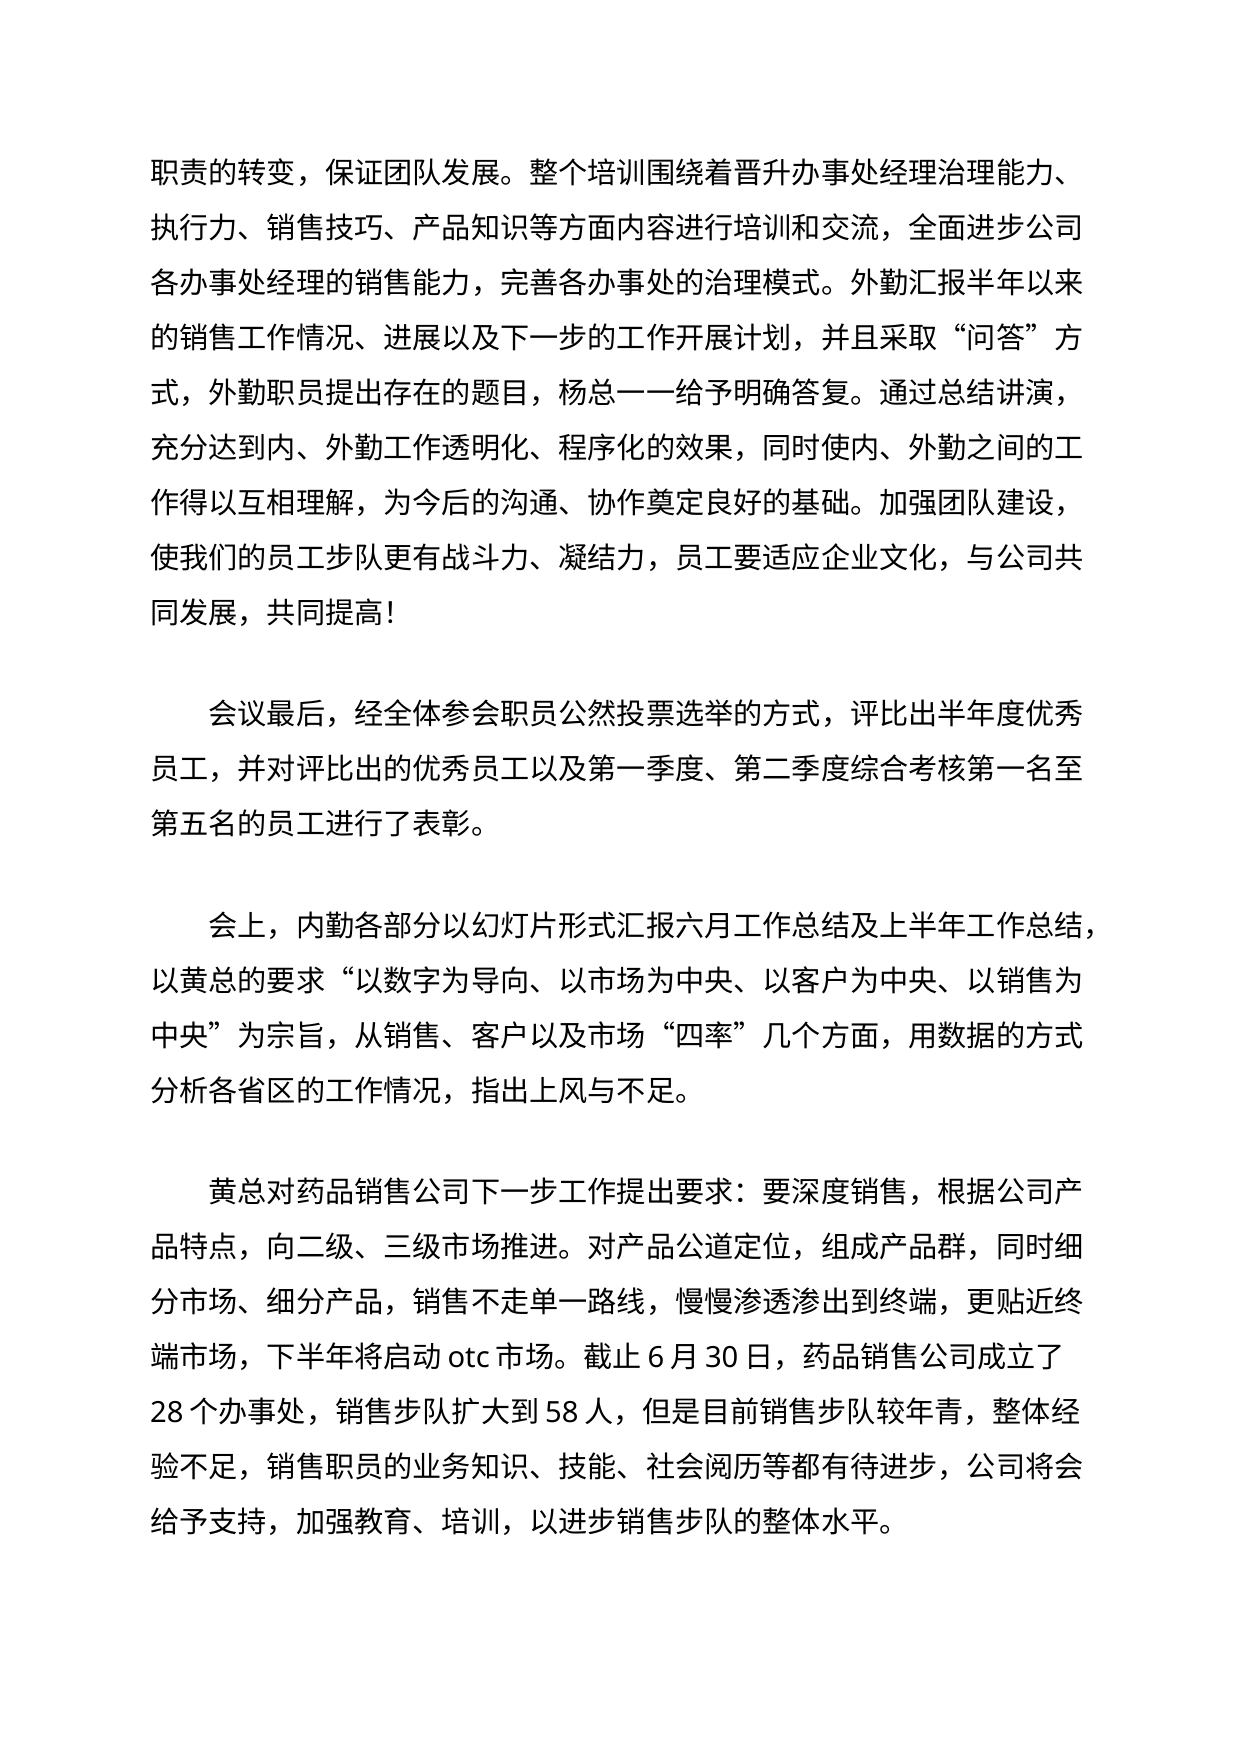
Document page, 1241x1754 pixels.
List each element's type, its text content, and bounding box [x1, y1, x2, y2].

text 黄总对药品销售公司下一步工作提出要求：要深度销售，根据公司产品特点，向二级、三级市场推进。对产品公道定位，组成产品群，同时细分市场、细分产品，销售不走单一路线，慢慢渗透渗出到终端，更贴近终端市场，下半年将启动otc市场。截止6月30日，药品销售公司成立了28个办事处，销售步队扩大到58人，但是目前销售步队较年青，整体经验不足，销售职员的业务知识、技能、社会阅历等都有待进步，公司将会给予支持，加强教育、培训，以进步销售步队的整体水平。 [150, 1169, 1090, 1541]
text 会议最后，经全体参会职员公然投票选举的方式，评比出半年度优秀员工，并对评比出的优秀员工以及第一季度、第二季度综合考核第一名至第五名的员工进行了表彰。 [150, 691, 1090, 843]
text 会上，内勤各部分以幻灯片形式汇报六月工作总结及上半年工作总结，以黄总的要求“以数字为导向、以市场为中央、以客户为中央、以销售为中央”为宗旨，从销售、客户以及市场“四率”几个方面，用数据的方式分析各省区的工作情况，指出上风与不足。 [150, 902, 1090, 1109]
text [150, 150, 1090, 631]
